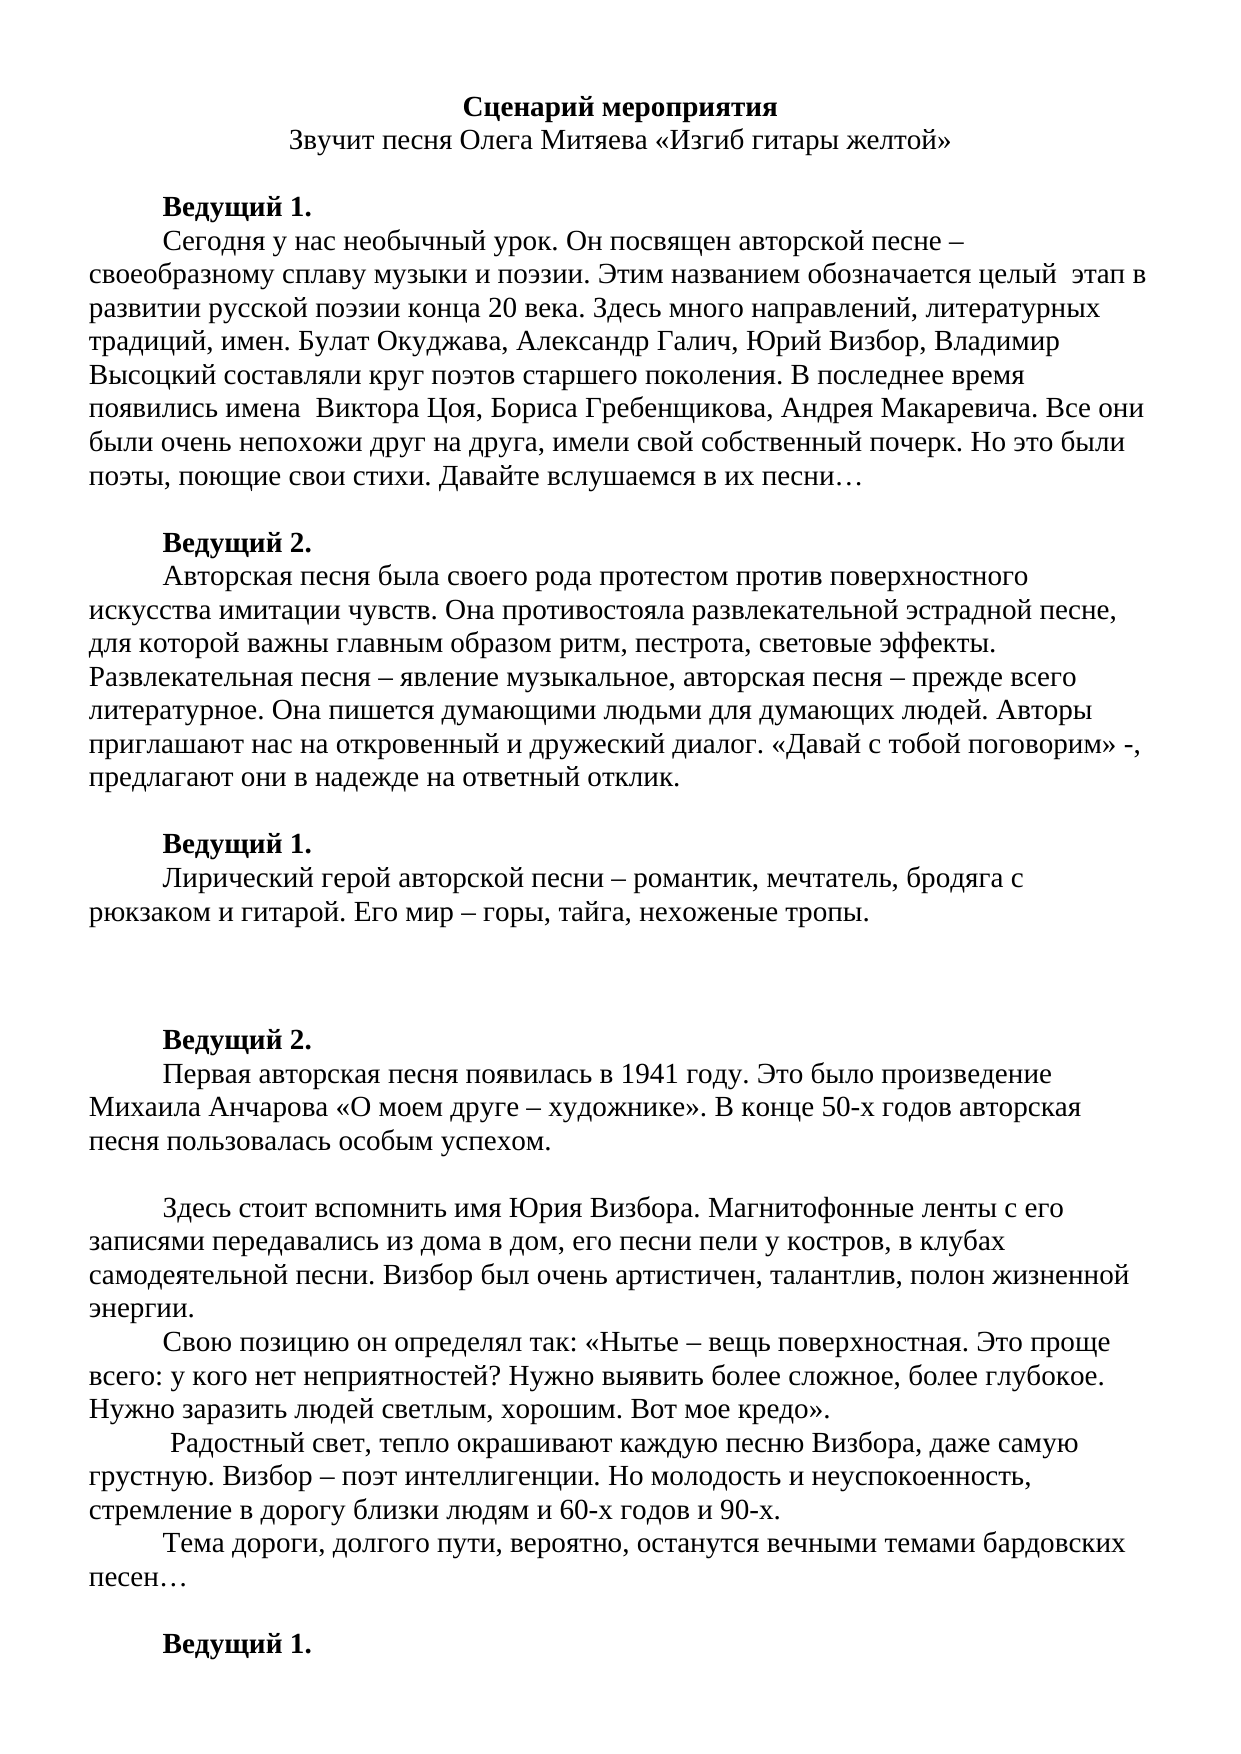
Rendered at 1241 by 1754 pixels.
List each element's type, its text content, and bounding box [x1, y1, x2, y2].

text Авторская песня была своего рода протестом против поверхностного искусства имитации чувств. Она противостояла развлекательной эстрадной песне, для которой важны главным образом ритм, пестрота, световые эффекты. Развлекательная песня – явление музыкальное, авторская песня – прежде всего литературное. Она пишется думающими людьми для думающих людей. Авторы приглашают нас на откровенный и дружеский диалог. «Давай с тобой поговорим» -, предлагают они в надежде на ответный отклик. [89, 558, 1152, 793]
text Звучит песня Олега Митяева «Изгиб гитары желтой» [89, 122, 1152, 156]
text Ведущий 2. [89, 1022, 1152, 1056]
text Первая авторская песня появилась в 1941 году. Это было произведение Михаила Анчарова «О моем друге – художнике». В конце 50-х годов авторская песня пользовалась особым успехом. [89, 1056, 1152, 1156]
text Ведущий 1. [89, 189, 1152, 223]
text Радостный свет, тепло окрашивают каждую песню Визбора, даже самую грустную. Визбор – поэт интеллигенции. Но молодость и неуспокоенность, стремление в дорогу близки людям и 60-х годов и 90-х. [89, 1425, 1152, 1525]
text Ведущий 1. [89, 827, 1152, 860]
text Ведущий 2. [89, 525, 1152, 558]
text Сценарий мероприятия [89, 89, 1152, 122]
text Сегодня у нас необычный урок. Он посвящен авторской песне – своеобразному сплаву музыки и поэзии. Этим названием обозначается целый этап в развитии русской поэзии конца 20 века. Здесь много направлений, литературных традиций, имен. Булат Окуджава, Александр Галич, Юрий Визбор, Владимир Высоцкий составляли круг поэтов старшего поколения. В последнее время появились имена Виктора Цоя, Бориса Гребенщикова, Андрея Макаревича. Все они были очень непохожи друг на друга, имели свой собственный почерк. Но это были поэты, поющие свои стихи. Давайте вслушаемся в их песни… [89, 223, 1152, 491]
text Ведущий 1. [89, 1626, 1152, 1659]
text Лирический герой авторской песни – романтик, мечтатель, бродяга с рюкзаком и гитарой. Его мир – горы, тайга, нехоженые тропы. [89, 860, 1152, 927]
text Свою позицию он определял так: «Нытье – вещь поверхностная. Это проще всего: у кого нет неприятностей? Нужно выявить более сложное, более глубокое. Нужно заразить людей светлым, хорошим. Вот мое кредо». [89, 1324, 1152, 1425]
text Здесь стоит вспомнить имя Юрия Визбора. Магнитофонные ленты с его записями передавались из дома в дом, его песни пели у костров, в клубах самодеятельной песни. Визбор был очень артистичен, талантлив, полон жизненной энергии. [89, 1190, 1152, 1324]
text Тема дороги, долгого пути, вероятно, останутся вечными темами бардовских песен… [89, 1525, 1152, 1592]
